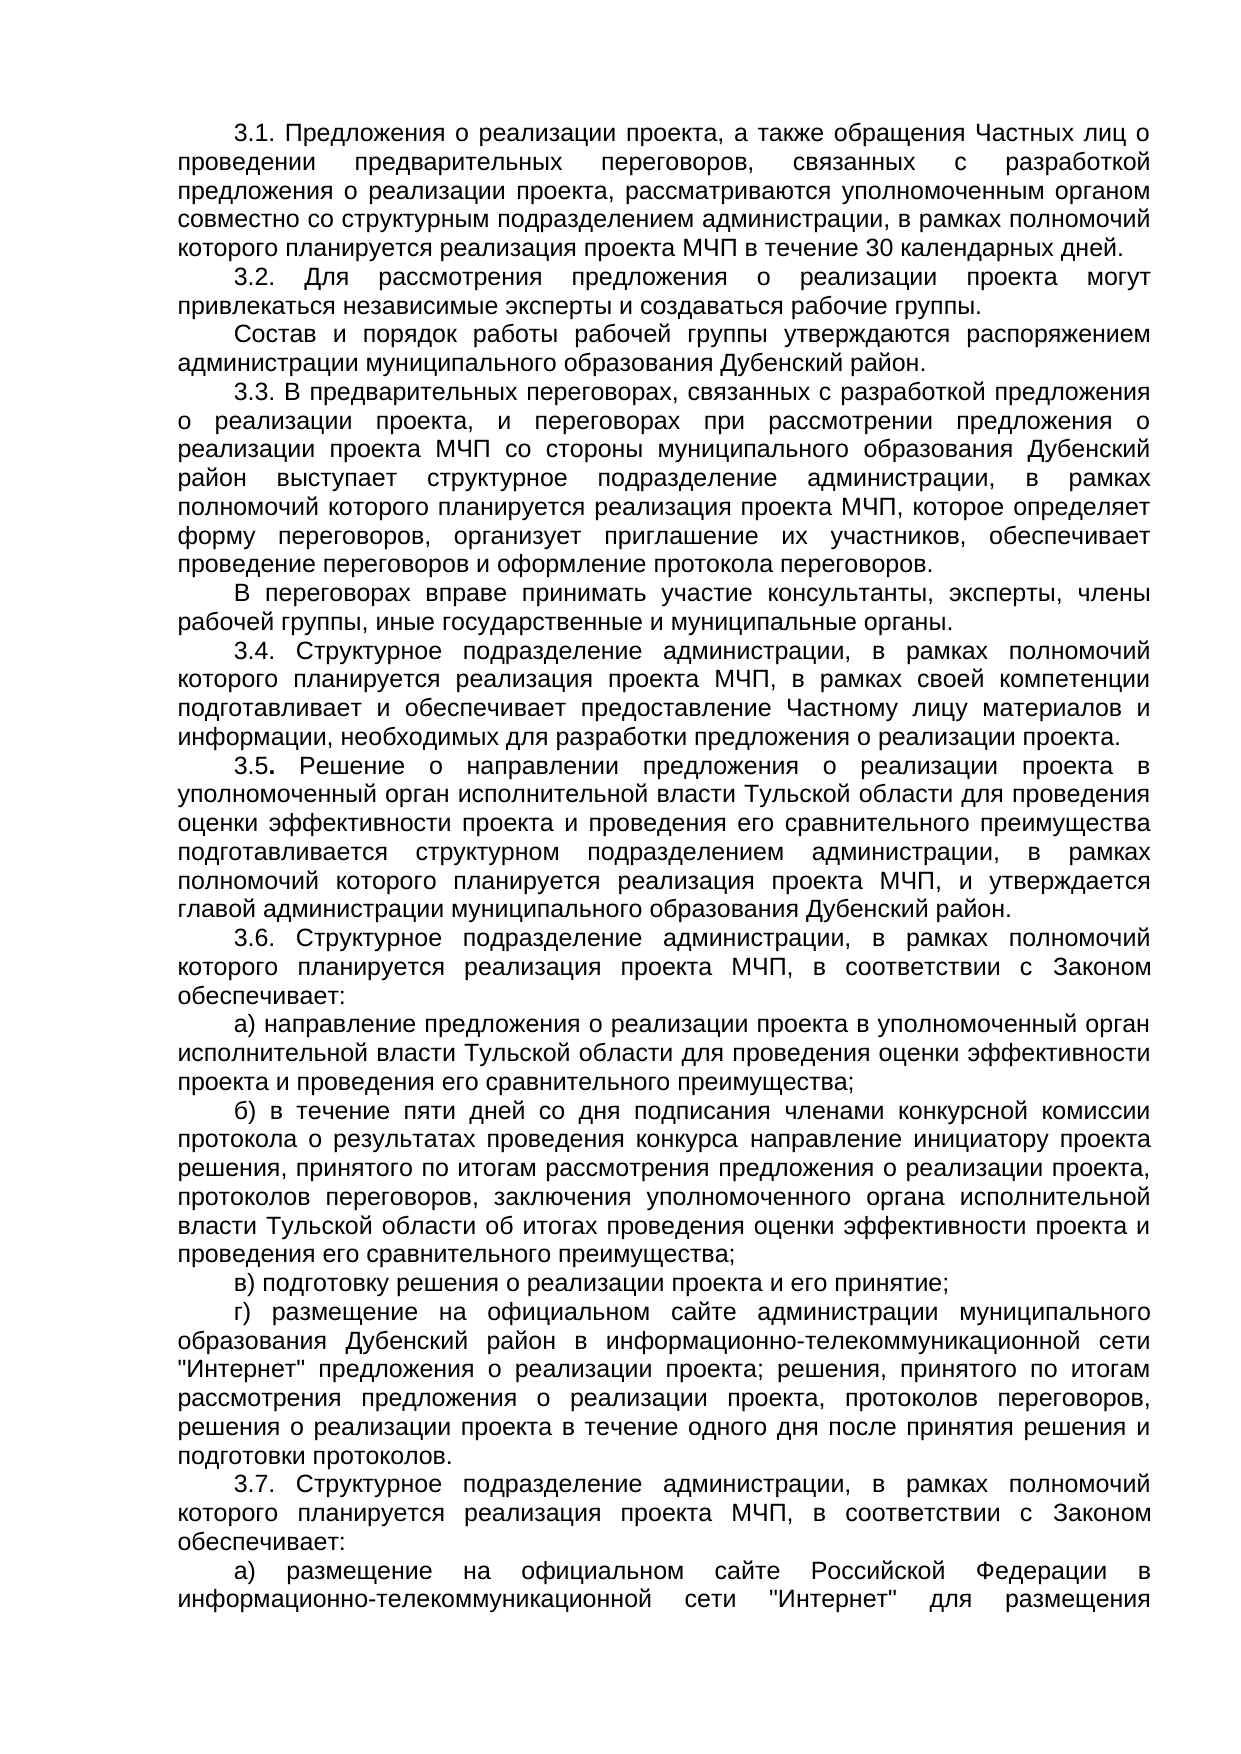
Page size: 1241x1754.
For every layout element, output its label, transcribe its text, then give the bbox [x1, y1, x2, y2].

text б) в течение пяти дней со дня подписания членами конкурсной комиссии протокола о результатах проведения конкурса направление инициатору проекта решения, принятого по итогам рассмотрения предложения о реализации проекта, протоколов переговоров, заключения уполномоченного органа исполнительной власти Тульской области об итогах проведения оценки эффективности проекта и проведения его сравнительного преимущества; [177, 1124, 1152, 1268]
text а) направление предложения о реализации проекта в уполномоченный орган исполнительной власти Тульской области для проведения оценки эффективности проекта и проведения его сравнительного преимущества; [177, 1009, 1152, 1096]
text 3.1. Предложения о реализации проекта, а также обращения Частных лиц о проведении предварительных переговоров, связанных с разработкой предложения о реализации проекта, рассматриваются уполномоченным органом совместно со структурным подразделением администрации, в рамках полномочий которого планируется реализация проекта МЧП в течение 30 календарных дней. [177, 118, 1152, 262]
text Состав и порядок работы рабочей группы утверждаются распоряжением администрации муниципального образования Дубенский район. [177, 319, 1152, 377]
text 3.4. Структурное подразделение администрации, в рамках полномочий которого планируется реализация проекта МЧП, в рамках своей компетенции подготавливает и обеспечивает предоставление Частному лицу материалов и информации, необходимых для разработки предложения о реализации проекта. [177, 636, 1152, 751]
text В переговорах вправе принимать участие консультанты, эксперты, члены рабочей группы, иные государственные и муниципальные органы. [177, 578, 1152, 636]
text 3.7. Структурное подразделение администрации, в рамках полномочий которого планируется реализация проекта МЧП, в соответствии с Законом обеспечивает: [177, 1469, 1152, 1556]
text 3.6. Структурное подразделение администрации, в рамках полномочий которого планируется реализация проекта МЧП, в соответствии с Законом обеспечивает: [177, 923, 1152, 1009]
text в) подготовку решения о реализации проекта и его принятие; [177, 1268, 1152, 1297]
text г) размещение на официальном сайте администрации муниципального образования Дубенский район в информационно-телекоммуникационной сети "Интернет" предложения о реализации проекта; решения, принятого по итогам рассмотрения предложения о реализации проекта, протоколов переговоров, решения о реализации проекта в течение одного дня после принятия решения и подготовки протоколов. [177, 1297, 1152, 1469]
text 3.2. Для рассмотрения предложения о реализации проекта могут привлекаться независимые эксперты и создаваться рабочие группы. [177, 262, 1152, 319]
text 3.3. В предварительных переговорах, связанных с разработкой предложения о реализации проекта, и переговорах при рассмотрении предложения о реализации проекта МЧП со стороны муниципального образования Дубенский район выступает структурное подразделение администрации, в рамках полномочий которого планируется реализация проекта МЧП, которое определяет форму переговоров, организует приглашение их участников, обеспечивает проведение переговоров и оформление протокола переговоров. [177, 377, 1152, 578]
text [177, 1556, 1152, 1613]
text 3.5. Решение о направлении предложения о реализации проекта в уполномоченный орган исполнительной власти Тульской области для проведения оценки эффективности проекта и проведения его сравнительного преимущества подготавливается структурном подразделением администрации, в рамках полномочий которого планируется реализация проекта МЧП, и утверждается главой администрации муниципального образования Дубенский район. [177, 751, 1152, 923]
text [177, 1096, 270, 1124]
